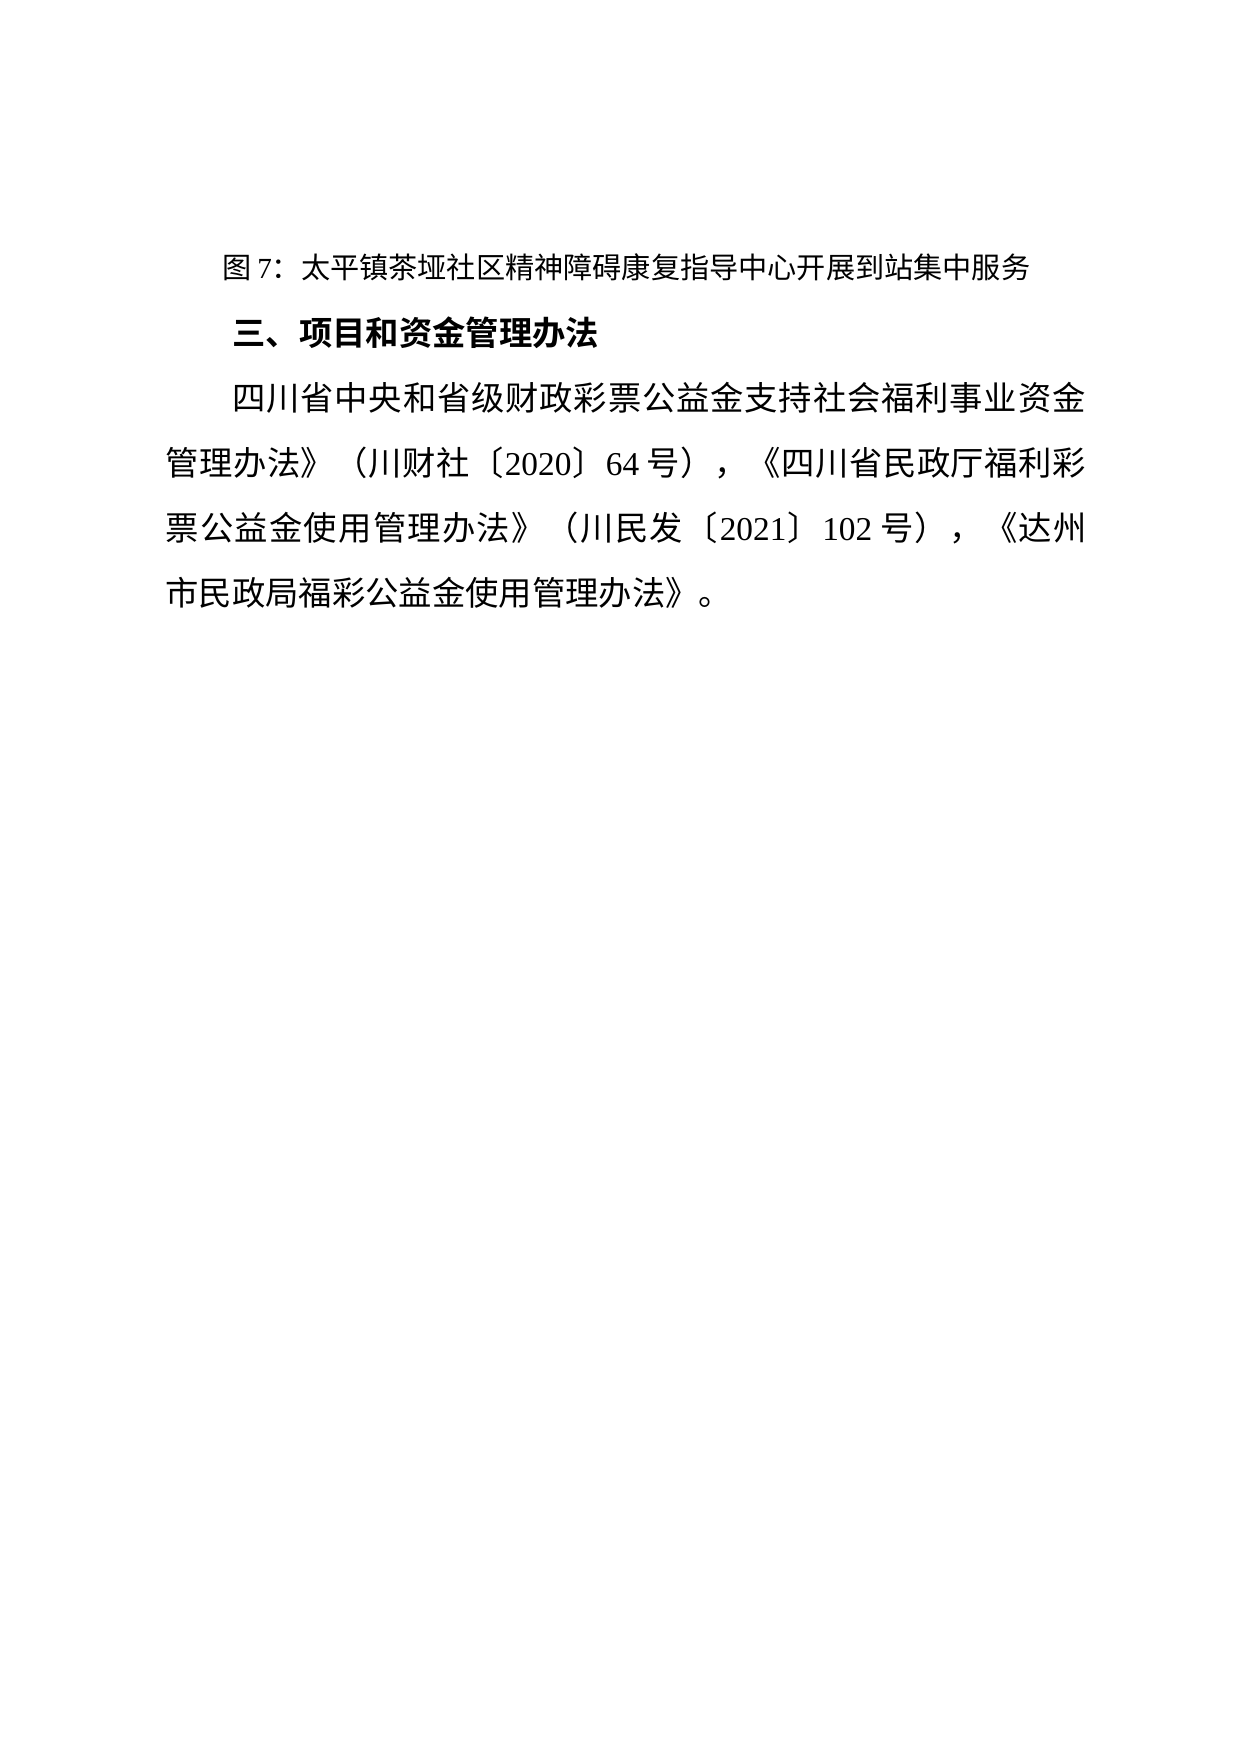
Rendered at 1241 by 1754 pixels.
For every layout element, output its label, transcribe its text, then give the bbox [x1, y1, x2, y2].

text 图7：太平镇茶垭社区精神障碍康复指导中心开展到站集中服务 [165, 233, 1087, 298]
list 三、项目和资金管理办法 [165, 298, 1087, 363]
text 四川省中央和省级财政彩票公益金支持社会福利事业资金管理办法》（川财社〔2020〕64号），《四川省民政厅福利彩票公益金使用管理办法》（川民发〔2021〕102号），《达州市民政局福彩公益金使用管理办法》。 [165, 363, 1087, 623]
